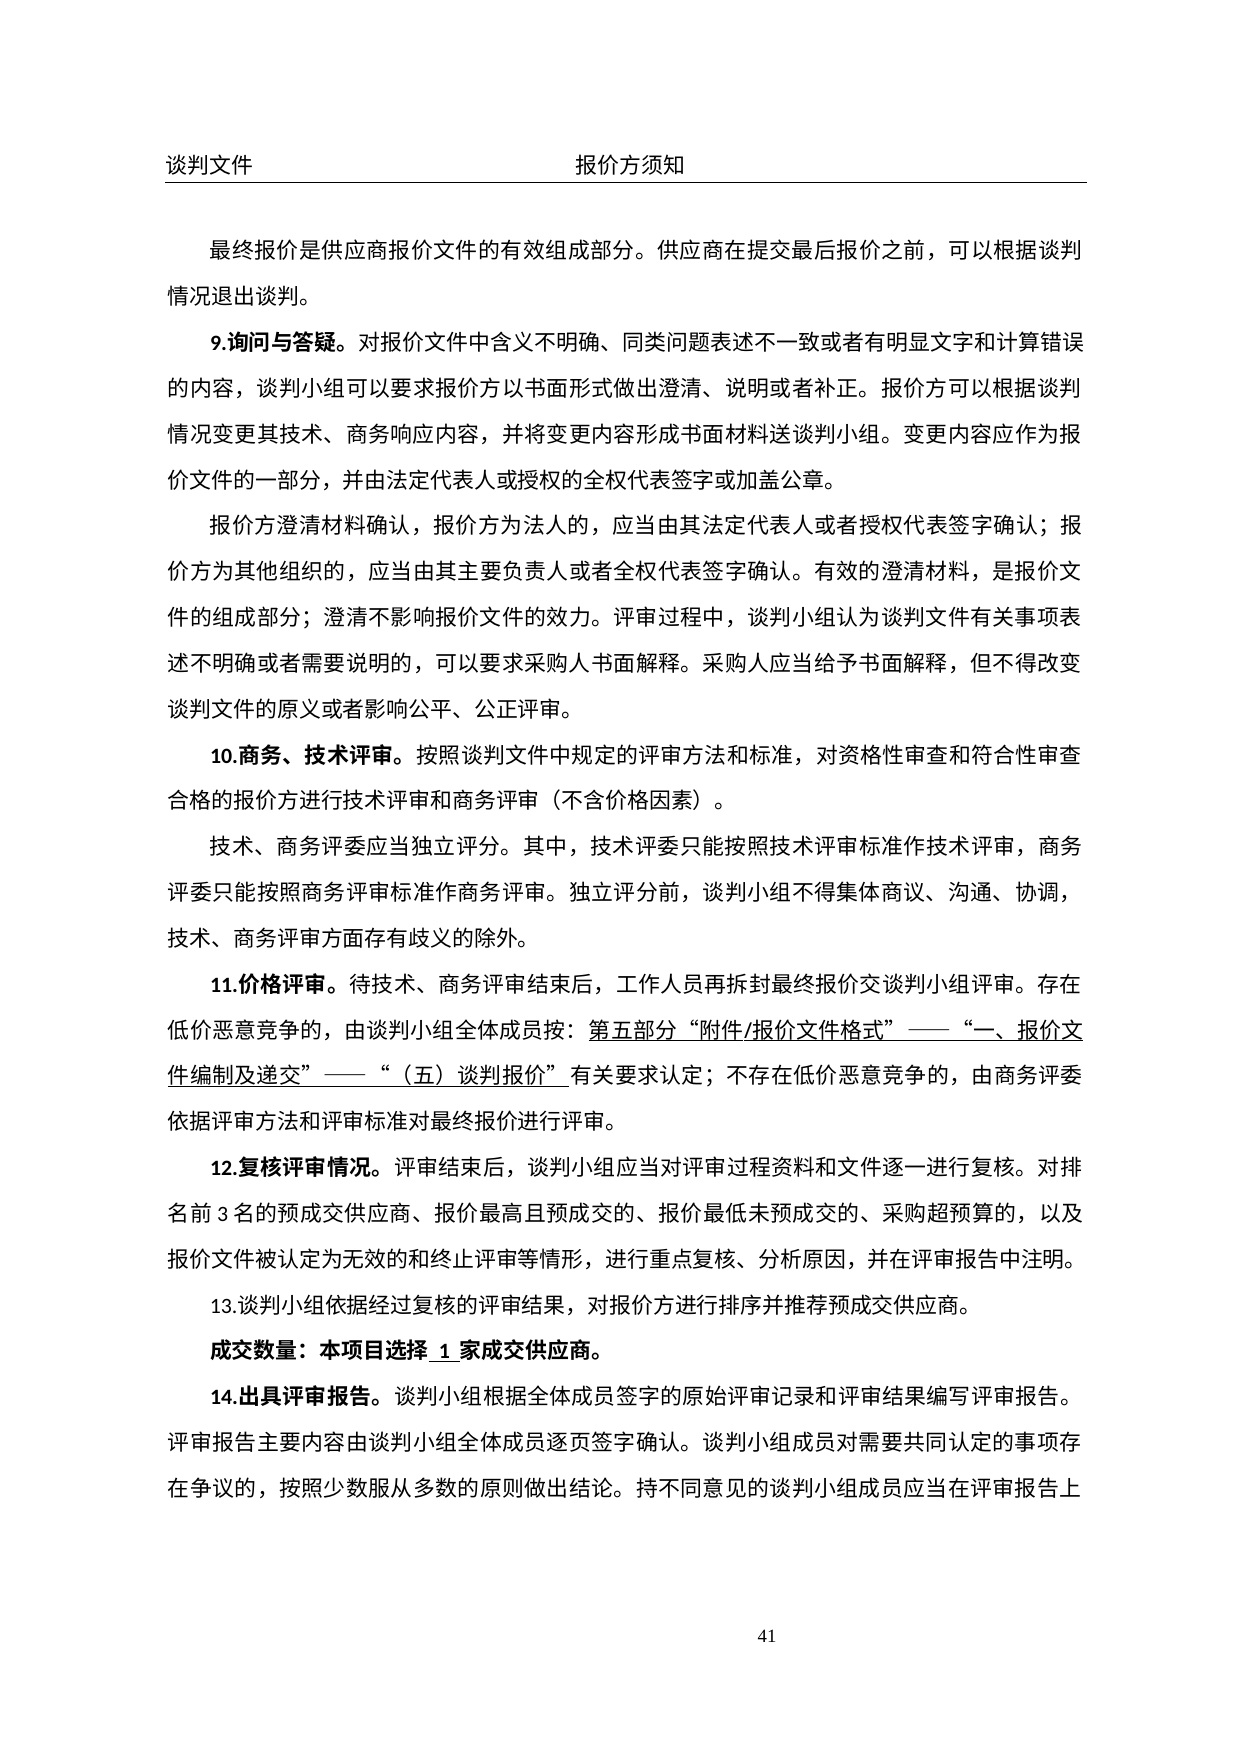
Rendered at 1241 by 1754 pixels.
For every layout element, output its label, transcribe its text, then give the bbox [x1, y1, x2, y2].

text 最终报价是供应商报价文件的有效组成部分。供应商在提交最后报价之前，可以根据谈判情况退出谈判。 [168, 219, 1084, 311]
text 成交数量：本项目选择 1 家成交供应商。 [168, 1319, 1084, 1365]
text 9.询问与答疑。对报价文件中含义不明确、同类问题表述不一致或者有明显文字和计算错误的内容，谈判小组可以要求报价方以书面形式做出澄清、说明或者补正。报价方可以根据谈判情况变更其技术、商务响应内容，并将变更内容形成书面材料送谈判小组。变更内容应作为报价文件的一部分，并由法定代表人或授权的全权代表签字或加盖公章。 [168, 311, 1084, 494]
text 10.商务、技术评审。按照谈判文件中规定的评审方法和标准，对资格性审查和符合性审查合格的报价方进行技术评审和商务评审（不含价格因素）。 [168, 723, 1084, 815]
text 报价方澄清材料确认，报价方为法人的，应当由其法定代表人或者授权代表签字确认；报价方为其他组织的，应当由其主要负责人或者全权代表签字确认。有效的澄清材料，是报价文件的组成部分；澄清不影响报价文件的效力。评审过程中，谈判小组认为谈判文件有关事项表述不明确或者需要说明的，可以要求采购人书面解释。采购人应当给予书面解释，但不得改变谈判文件的原义或者影响公平、公正评审。 [168, 494, 1084, 723]
text 12.复核评审情况。评审结束后，谈判小组应当对评审过程资料和文件逐一进行复核。对排名前3名的预成交供应商、报价最高且预成交的、报价最低未预成交的、采购超预算的，以及报价文件被认定为无效的和终止评审等情形，进行重点复核、分析原因，并在评审报告中注明。 [168, 1136, 1084, 1273]
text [168, 1365, 1084, 1503]
text 13.谈判小组依据经过复核的评审结果，对报价方进行排序并推荐预成交供应商。 [168, 1273, 1084, 1319]
text 11.价格评审。待技术、商务评审结束后，工作人员再拆封最终报价交谈判小组评审。存在低价恶意竞争的，由谈判小组全体成员按：第五部分“附件/报价文件格式”——“一、报价文件编制及递交”——“（五）谈判报价”有关要求认定；不存在低价恶意竞争的，由商务评委依据评审方法和评审标准对最终报价进行评审。 [168, 953, 1084, 1136]
text 技术、商务评委应当独立评分。其中，技术评委只能按照技术评审标准作技术评审，商务评委只能按照商务评审标准作商务评审。独立评分前，谈判小组不得集体商议、沟通、协调，技术、商务评审方面存有歧义的除外。 [168, 815, 1084, 953]
